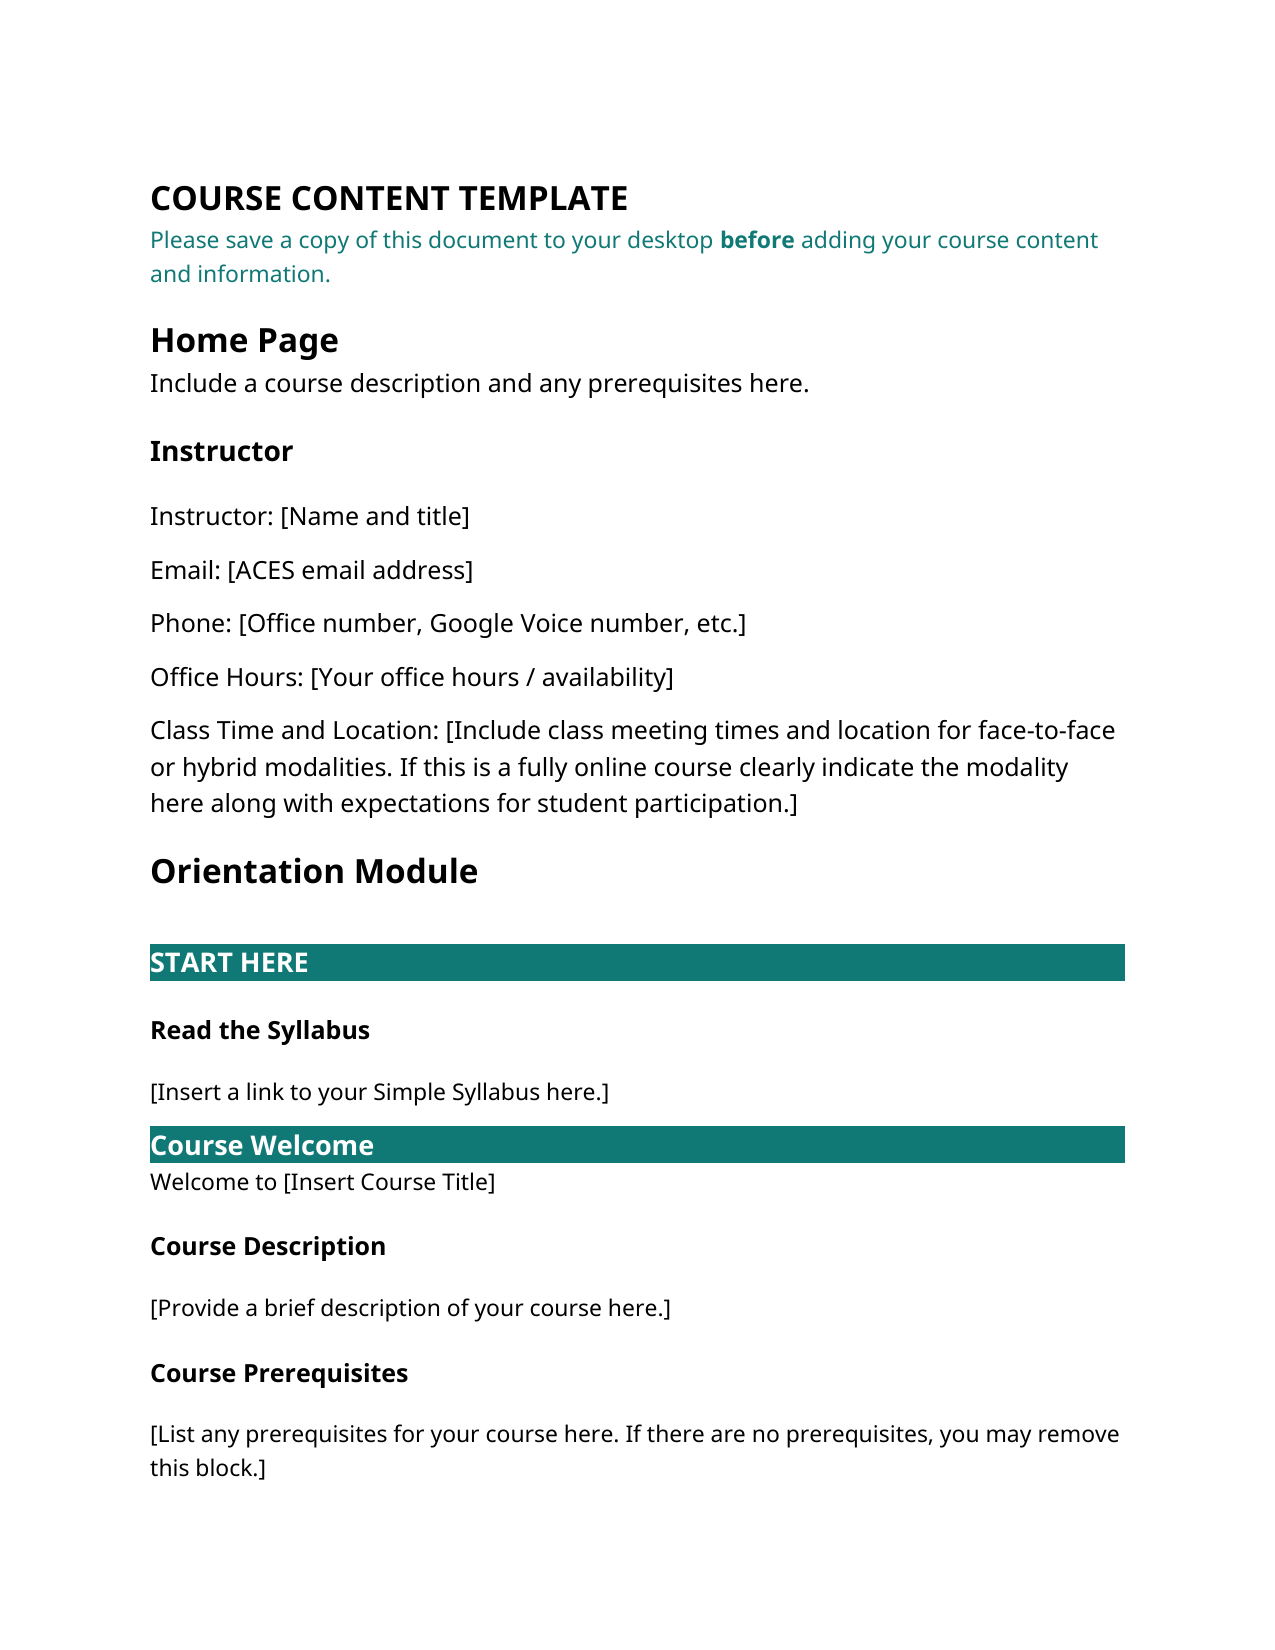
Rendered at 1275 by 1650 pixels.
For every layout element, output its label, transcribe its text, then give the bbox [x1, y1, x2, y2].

text [Insert a link to your Simple Syllabus here.] [150, 1076, 1125, 1107]
subtitle Course Prerequisites [150, 1355, 1125, 1389]
text [List any prerequisites for your course here. If there are no prerequisites, you may remove this block.] [150, 1418, 1125, 1483]
text Welcome to [Insert Course Title] [150, 1166, 1125, 1197]
text Instructor: [Name and title] [150, 499, 1125, 533]
text Office Hours: [Your office hours / availability] [150, 659, 1125, 693]
subtitle Course Description [150, 1229, 1125, 1263]
subtitle Read the Syllabus [150, 1013, 1125, 1047]
text Please save a copy of this document to your desktop before adding your course content and information. [150, 224, 1125, 289]
subtitle Orientation Module [150, 848, 1125, 893]
text Phone: [Office number, Google Voice number, etc.] [150, 606, 1125, 640]
text Include a course description and any prerequisites here. [150, 365, 1125, 399]
subtitle Course Welcome [150, 1126, 1125, 1163]
text Class Time and Location: [Include class meeting times and location for face-to-face or hybrid modalities. If this is a fully online course clearly indicate the modality here along with expectations for student participation.] [150, 713, 1125, 820]
subtitle Home Page [150, 316, 1125, 362]
subtitle COURSE CONTENT TEMPLATE [150, 175, 1125, 220]
text [Provide a brief description of your course here.] [150, 1292, 1125, 1323]
subtitle START HERE [150, 944, 1125, 981]
subtitle Instructor [150, 431, 1125, 470]
text Email: [ACES email address] [150, 552, 1125, 586]
